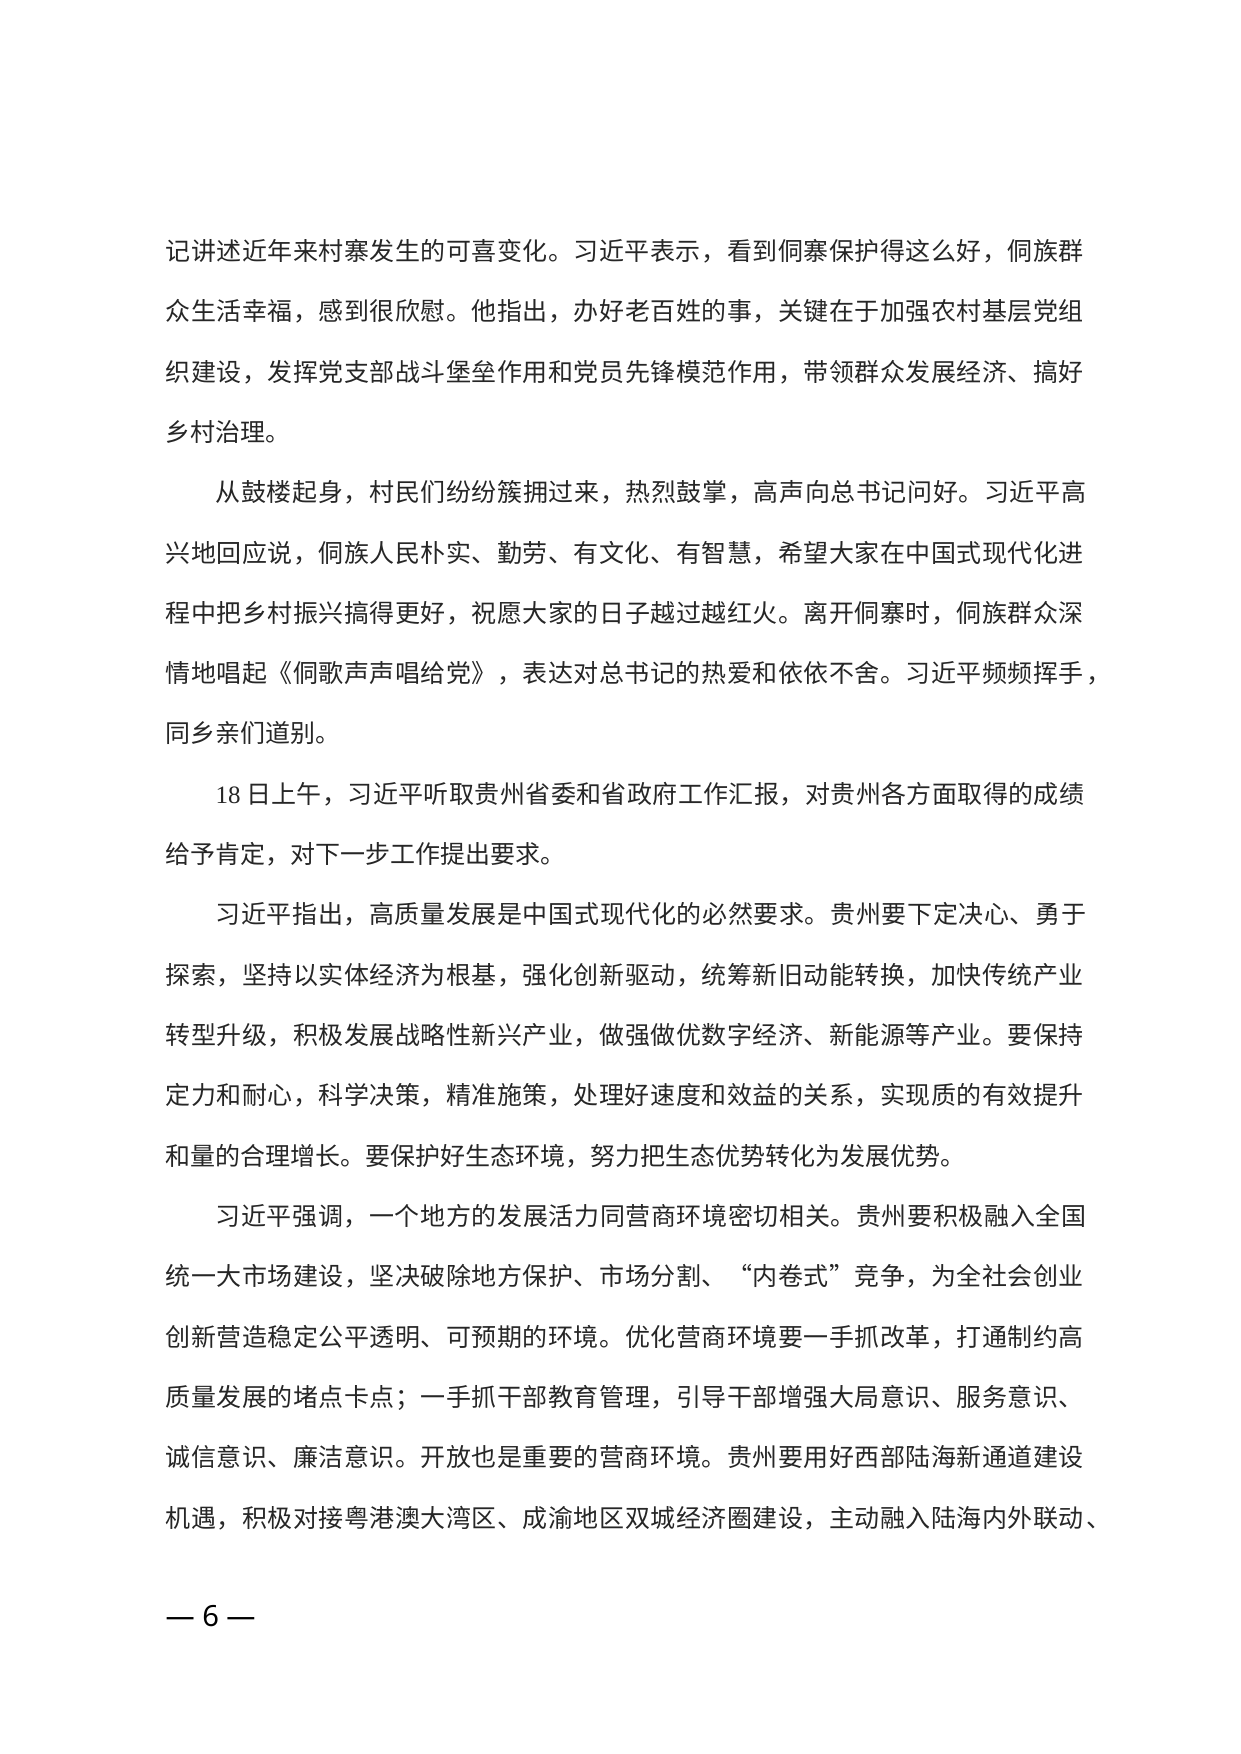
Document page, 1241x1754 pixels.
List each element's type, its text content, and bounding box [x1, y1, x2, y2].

text 习近平指出，高质量发展是中国式现代化的必然要求。贵州要下定决心、勇于探索，坚持以实体经济为根基，强化创新驱动，统筹新旧动能转换，加快传统产业转型升级，积极发展战略性新兴产业，做强做优数字经济、新能源等产业。要保持定力和耐心，科学决策，精准施策，处理好速度和效益的关系，实现质的有效提升和量的合理增长。要保护好生态环境，努力把生态优势转化为发展优势。 [165, 883, 1087, 1184]
text 从鼓楼起身，村民们纷纷簇拥过来，热烈鼓掌，高声向总书记问好。习近平高兴地回应说，侗族人民朴实、勤劳、有文化、有智慧，希望大家在中国式现代化进程中把乡村振兴搞得更好，祝愿大家的日子越过越红火。离开侗寨时，侗族群众深情地唱起《侗歌声声唱给党》，表达对总书记的热爱和依依不舍。习近平频频挥手，同乡亲们道别。 [165, 461, 1087, 762]
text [165, 219, 1087, 461]
text 18日上午，习近平听取贵州省委和省政府工作汇报，对贵州各方面取得的成绩给予肯定，对下一步工作提出要求。 [165, 762, 1087, 883]
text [165, 1184, 1087, 1546]
